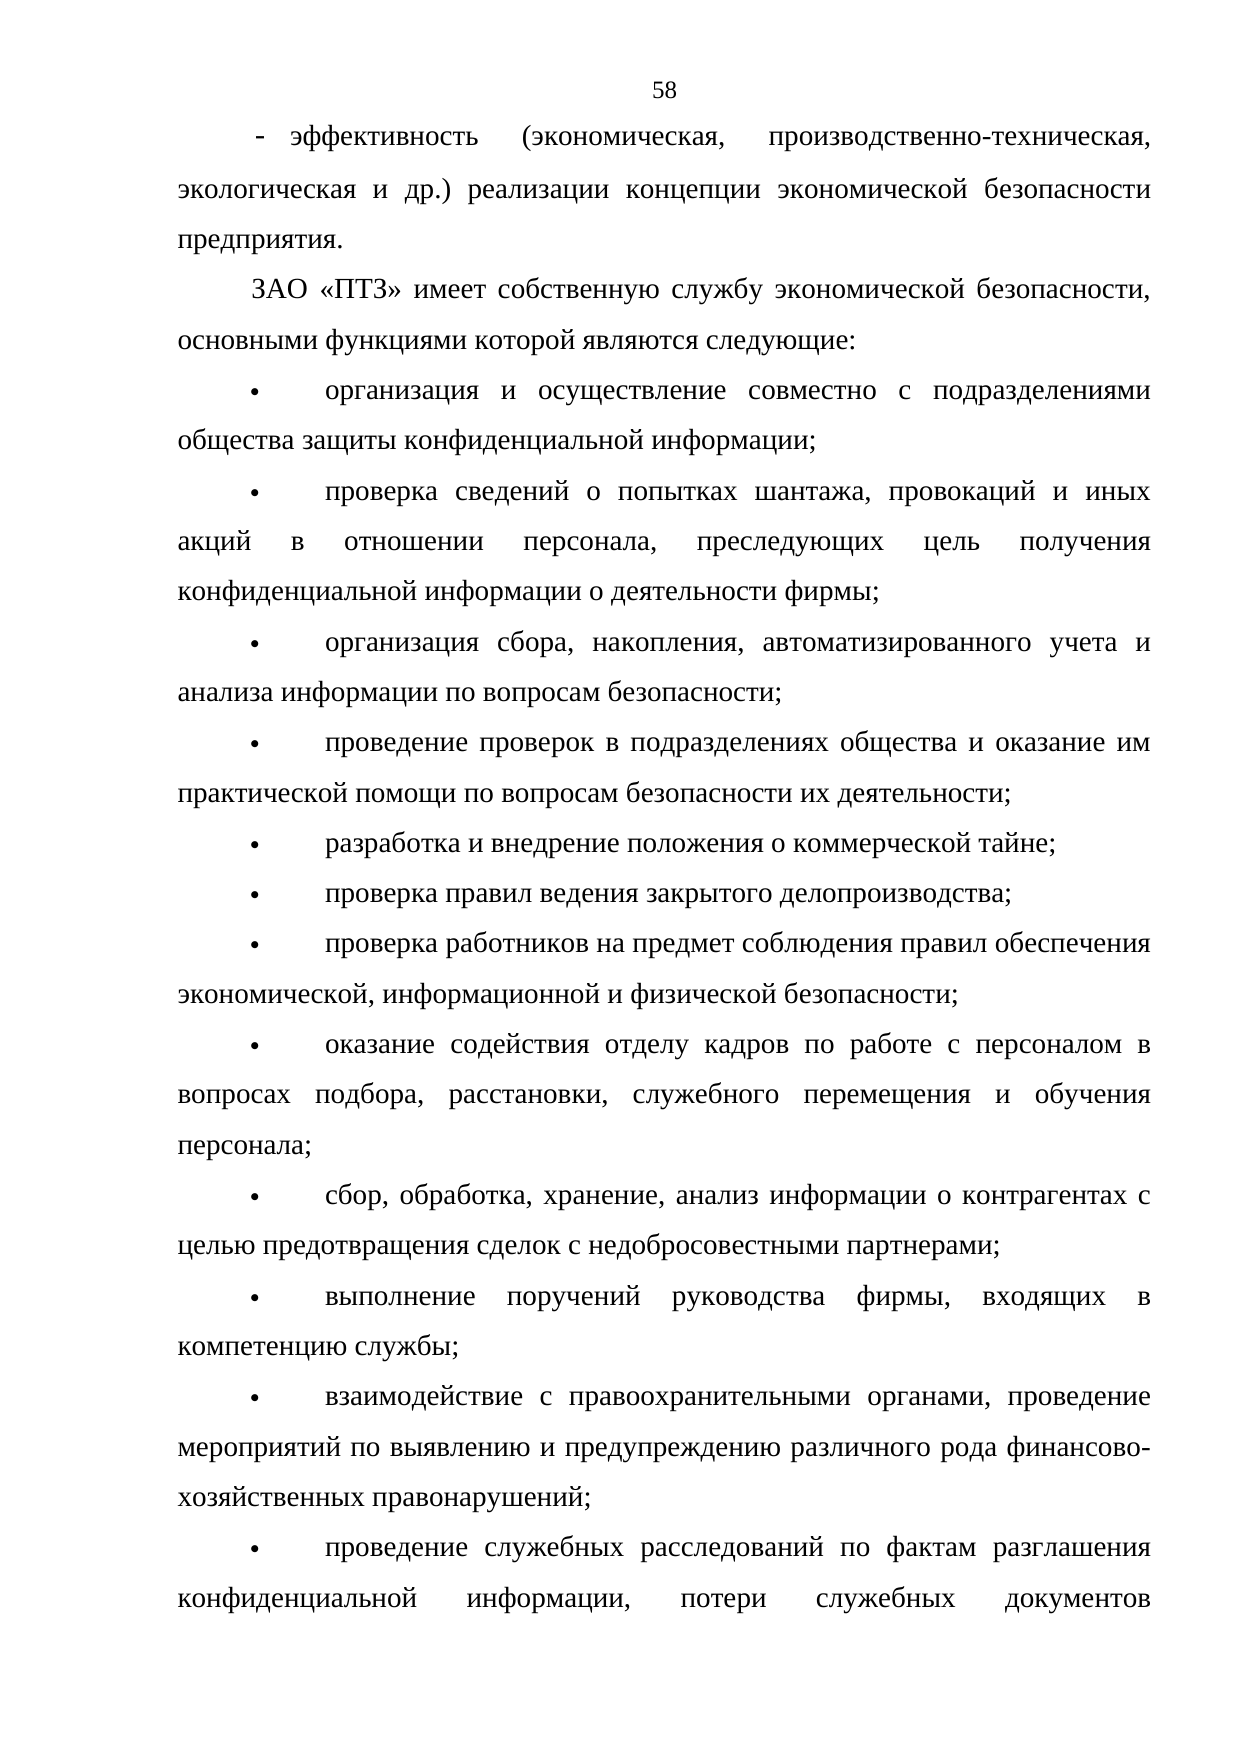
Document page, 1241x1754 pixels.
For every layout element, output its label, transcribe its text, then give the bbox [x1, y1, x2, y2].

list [177, 1529, 1152, 1613]
list оказание содействия отделу кадров по работе с персоналом в вопросах подбора, расстановки, служебного перемещения и обучения персонала; [177, 1026, 1152, 1160]
list проведение проверок в подразделениях общества и оказание им практической помощи по вопросам безопасности их деятельности; [177, 724, 1152, 808]
list организация сбора, накопления, автоматизированного учета и анализа информации по вопросам безопасности; [177, 624, 1152, 708]
list взаимодействие с правоохранительными органами, проведение мероприятий по выявлению и предупреждению различного рода финансово-хозяйственных правонарушений; [177, 1378, 1152, 1513]
list проверка сведений о попытках шантажа, провокаций и иных акций в отношении персонала, преследующих цель получения конфиденциальной информации о деятельности фирмы; [177, 473, 1152, 607]
list проверка правил ведения закрытого делопроизводства; [177, 875, 1152, 909]
list разработка и внедрение положения о коммерческой тайне; [177, 825, 1152, 858]
text ЗАО «ПТЗ» имеет собственную службу экономической безопасности, основными функциями которой являются следующие: [177, 272, 1152, 355]
list выполнение поручений руководства фирмы, входящих в компетенцию службы; [177, 1278, 1152, 1362]
list организация и осуществление совместно с подразделениями общества защиты конфиденциальной информации; [177, 372, 1152, 456]
list сбор, обработка, хранение, анализ информации о контрагентах с целью предотвращения сделок с недобросовестными партнерами; [177, 1177, 1152, 1261]
list проверка работников на предмет соблюдения правил обеспечения экономической, информационной и физической безопасности; [177, 926, 1152, 1009]
list эффективность (экономическая, производственно-техническая, экологическая и др.) реализации концепции экономической безопасности предприятия. [177, 118, 1152, 255]
